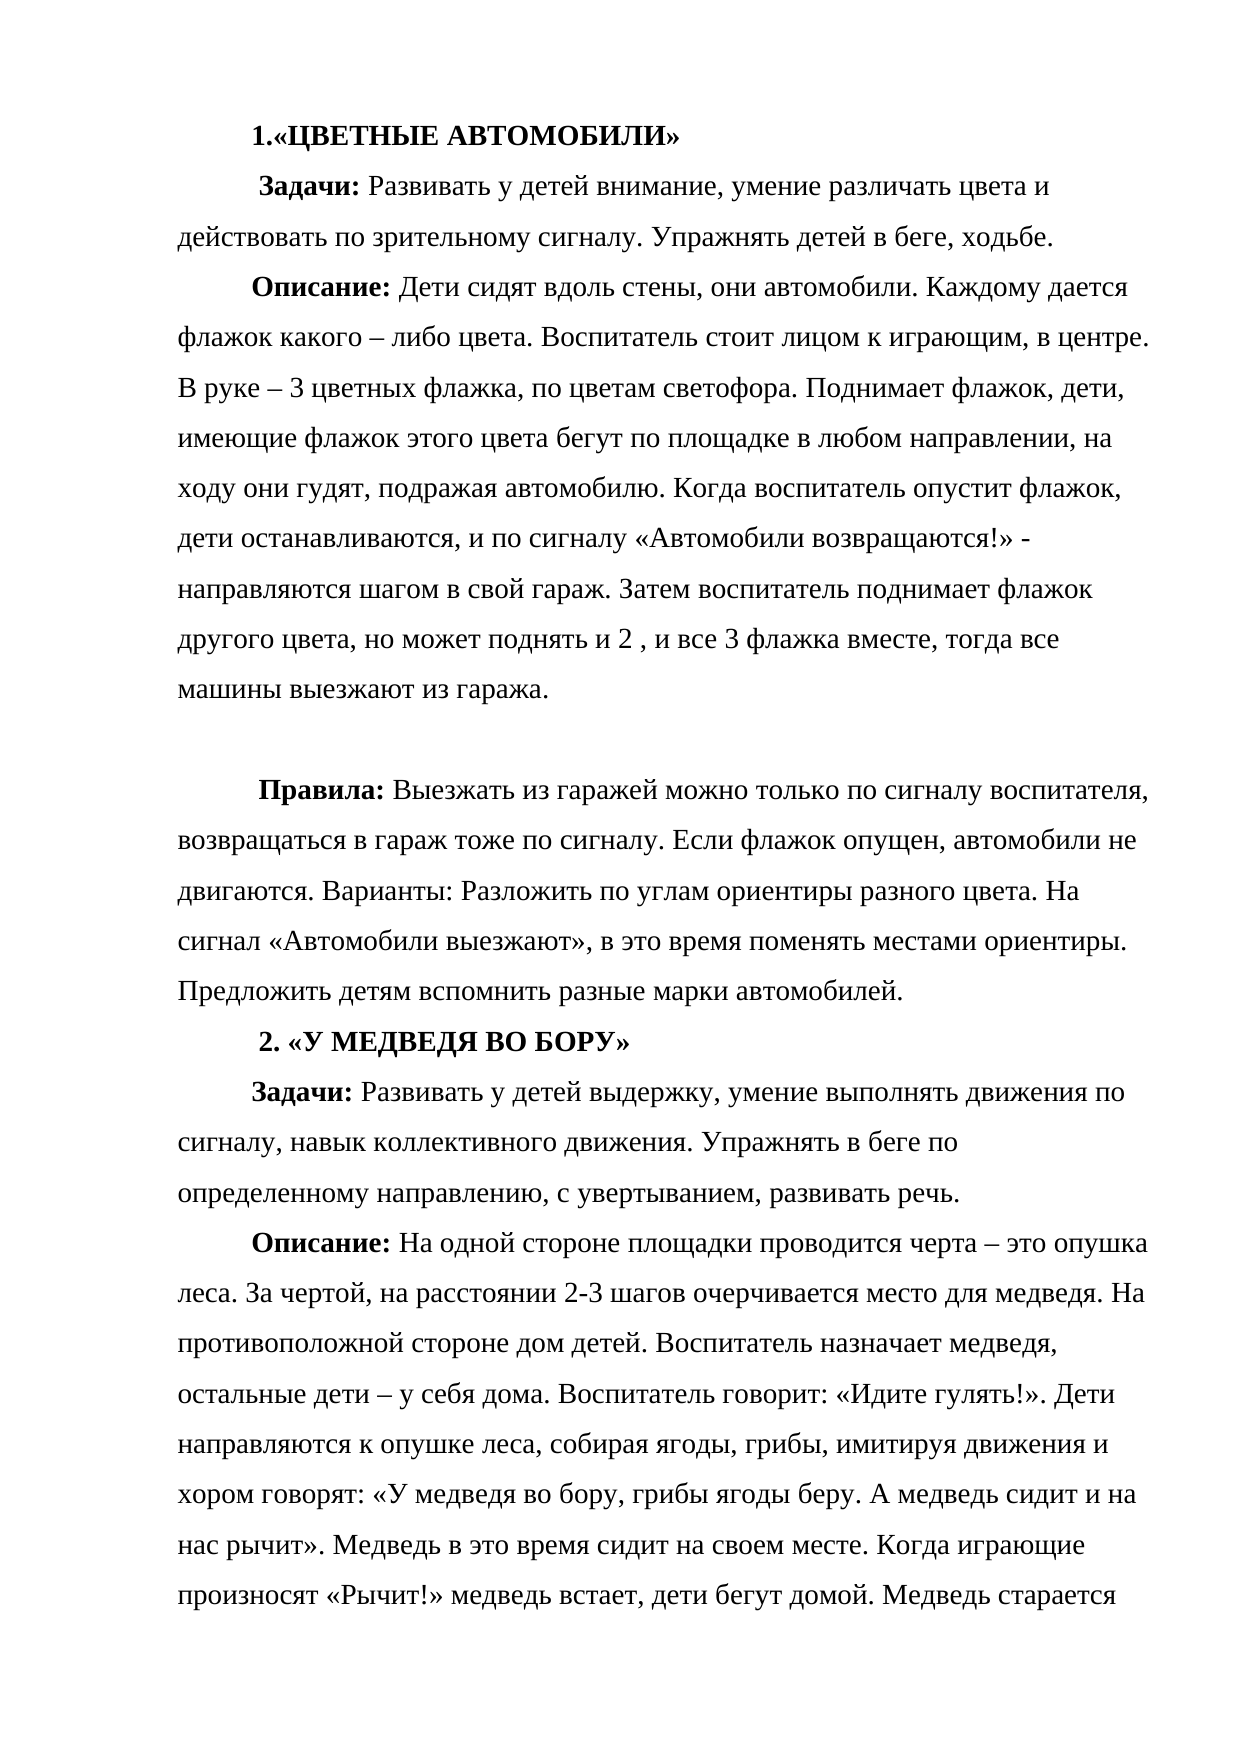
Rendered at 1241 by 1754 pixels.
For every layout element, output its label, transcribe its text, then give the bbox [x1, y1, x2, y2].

text Описание: Дети сидят вдоль стены, они автомобили. Каждому дается флажок какого – либо цвета. Воспитатель стоит лицом к играющим, в центре. В руке – 3 цветных флажка, по цветам светофора. Поднимает флажок, дети, имеющие флажок этого цвета бегут по площадке в любом направлении, на ходу они гудят, подражая автомобилю. Когда воспитатель опустит флажок, дети останавливаются, и по сигналу «Автомобили возвращаются!» - направляются шагом в свой гараж. Затем воспитатель поднимает флажок другого цвета, но может поднять и 2 , и все 3 флажка вместе, тогда все машины выезжают из гаража. [177, 269, 1152, 705]
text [177, 1225, 1152, 1611]
text Правила: Выезжать из гаражей можно только по сигналу воспитателя, возвращаться в гараж тоже по сигналу. Если флажок опущен, автомобили не двигаются. Варианты: Разложить по углам ориентиры разного цвета. На сигнал «Автомобили выезжают», в это время поменять местами ориентиры. Предложить детям вспомнить разные марки автомобилей. [177, 772, 1152, 1007]
text 2. «У МЕДВЕДЯ ВО БОРУ» [177, 1024, 1152, 1057]
text 1.«ЦВЕТНЫЕ АВТОМОБИЛИ» [177, 118, 1152, 152]
text Задачи: Развивать у детей внимание, умение различать цвета и действовать по зрительному сигналу. Упражнять детей в беге, ходьбе. [177, 168, 1152, 252]
text Задачи: Развивать у детей выдержку, умение выполнять движения по сигналу, навык коллективного движения. Упражнять в беге по определенному направлению, с увертыванием, развивать речь. [177, 1074, 1152, 1208]
